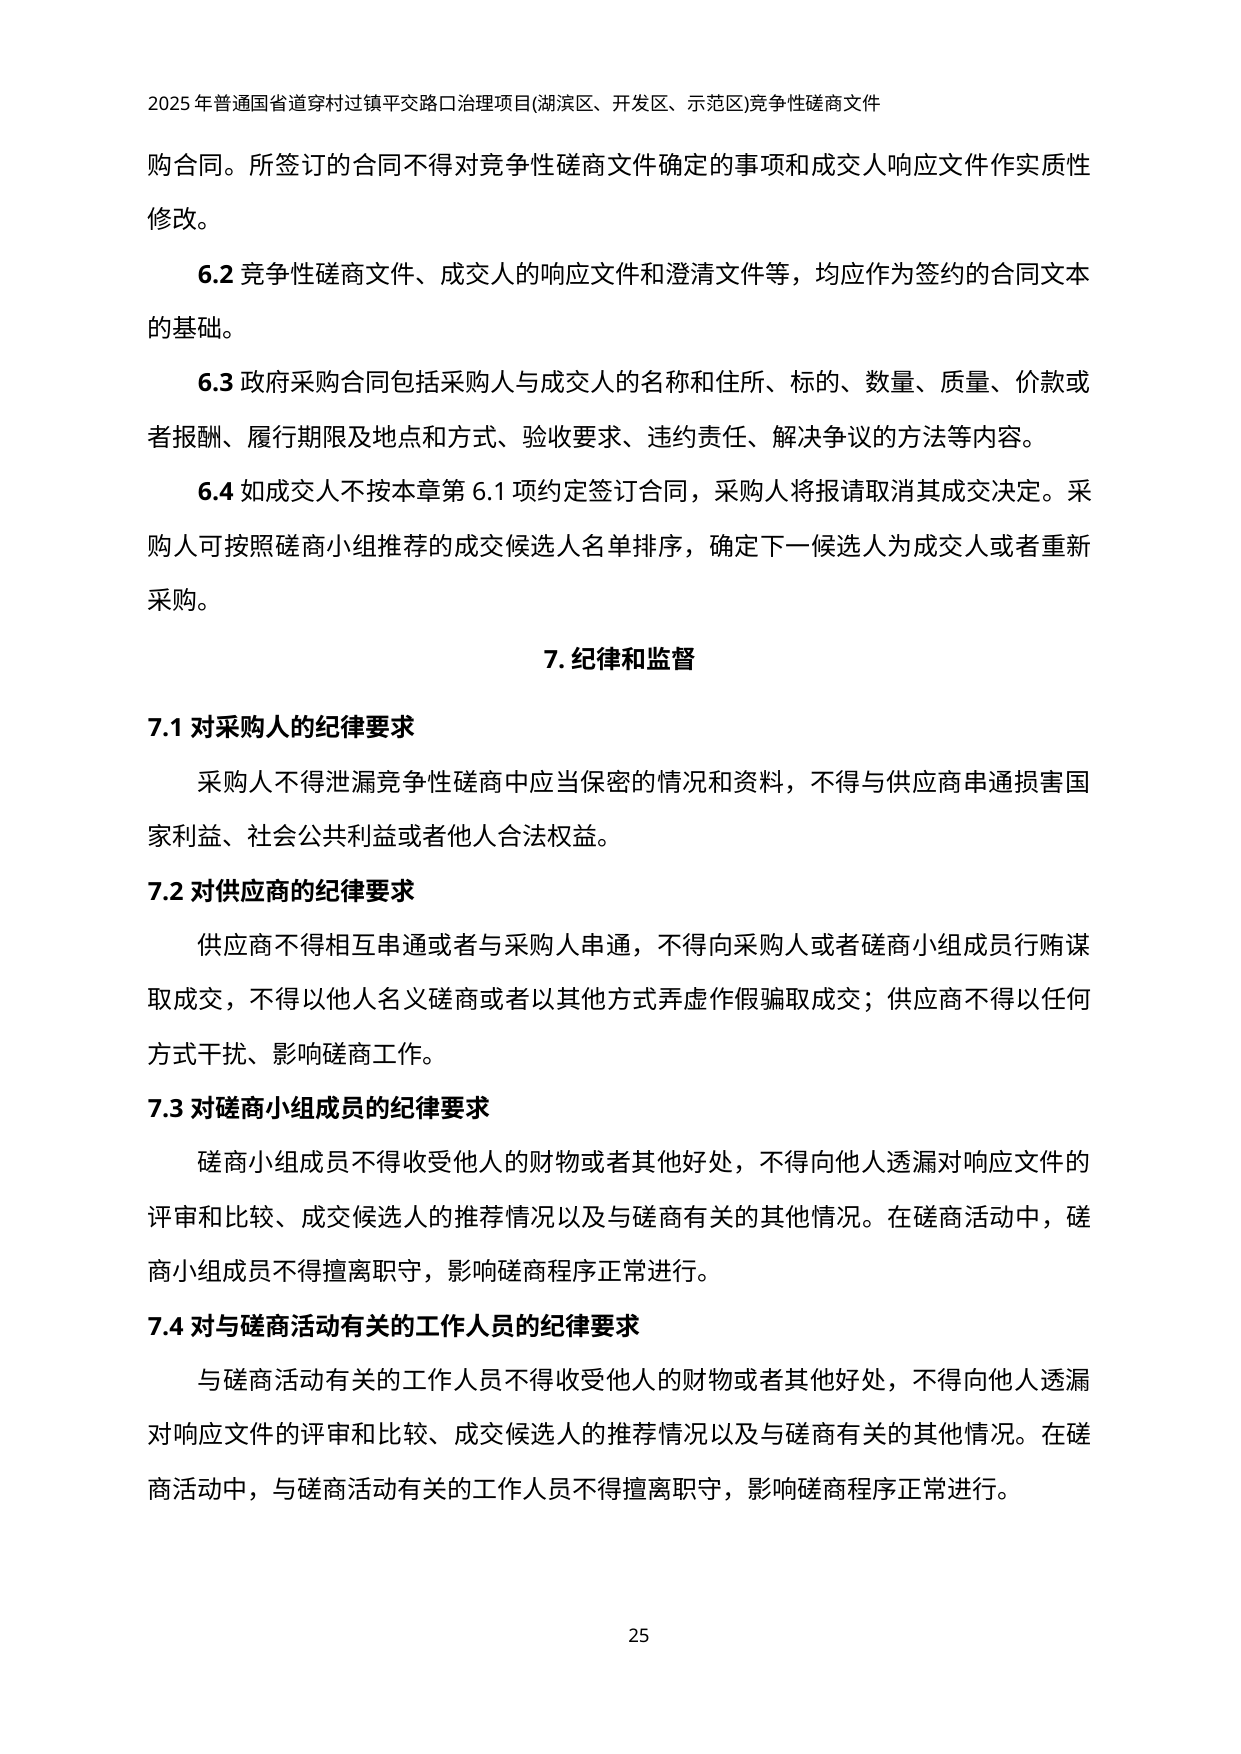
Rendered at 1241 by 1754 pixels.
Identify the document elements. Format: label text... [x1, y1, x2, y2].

list 与磋商活动有关的工作人员不得收受他人的财物或者其他好处，不得向他人透漏对响应文件的评审和比较、成交候选人的推荐情况以及与磋商有关的其他情况。在磋商活动中，与磋商活动有关的工作人员不得擅离职守，影响磋商程序正常进行。 [148, 1360, 1093, 1505]
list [148, 145, 1093, 236]
subtitle 对与磋商活动有关的工作人员的纪律要求 [148, 1306, 1093, 1342]
list 如成交人不按本章第6.1项约定签订合同，采购人将报请取消其成交决定。采购人可按照磋商小组推荐的成交候选人名单排序，确定下一候选人为成交人或者重新采购。 [148, 472, 1093, 617]
subtitle 对采购人的纪律要求 [148, 708, 1093, 744]
list 供应商不得相互串通或者与采购人串通，不得向采购人或者磋商小组成员行贿谋取成交，不得以他人名义磋商或者以其他方式弄虚作假骗取成交；供应商不得以任何方式干扰、影响磋商工作。 [148, 925, 1093, 1070]
list 磋商小组成员不得收受他人的财物或者其他好处，不得向他人透漏对响应文件的评审和比较、成交候选人的推荐情况以及与磋商有关的其他情况。在磋商活动中，磋商小组成员不得擅离职守，影响磋商程序正常进行。 [148, 1143, 1093, 1288]
list 竞争性磋商文件、成交人的响应文件和澄清文件等，均应作为签约的合同文本的基础。 [148, 254, 1093, 345]
list 采购人不得泄漏竞争性磋商中应当保密的情况和资料，不得与供应商串通损害国家利益、社会公共利益或者他人合法权益。 [148, 762, 1093, 853]
subtitle 对磋商小组成员的纪律要求 [148, 1088, 1093, 1125]
list 政府采购合同包括采购人与成交人的名称和住所、标的、数量、质量、价款或者报酬、履行期限及地点和方式、验收要求、违约责任、解决争议的方法等内容。 [148, 363, 1093, 453]
subtitle 对供应商的纪律要求 [148, 871, 1093, 907]
subtitle 纪律和监督 [148, 640, 1093, 676]
